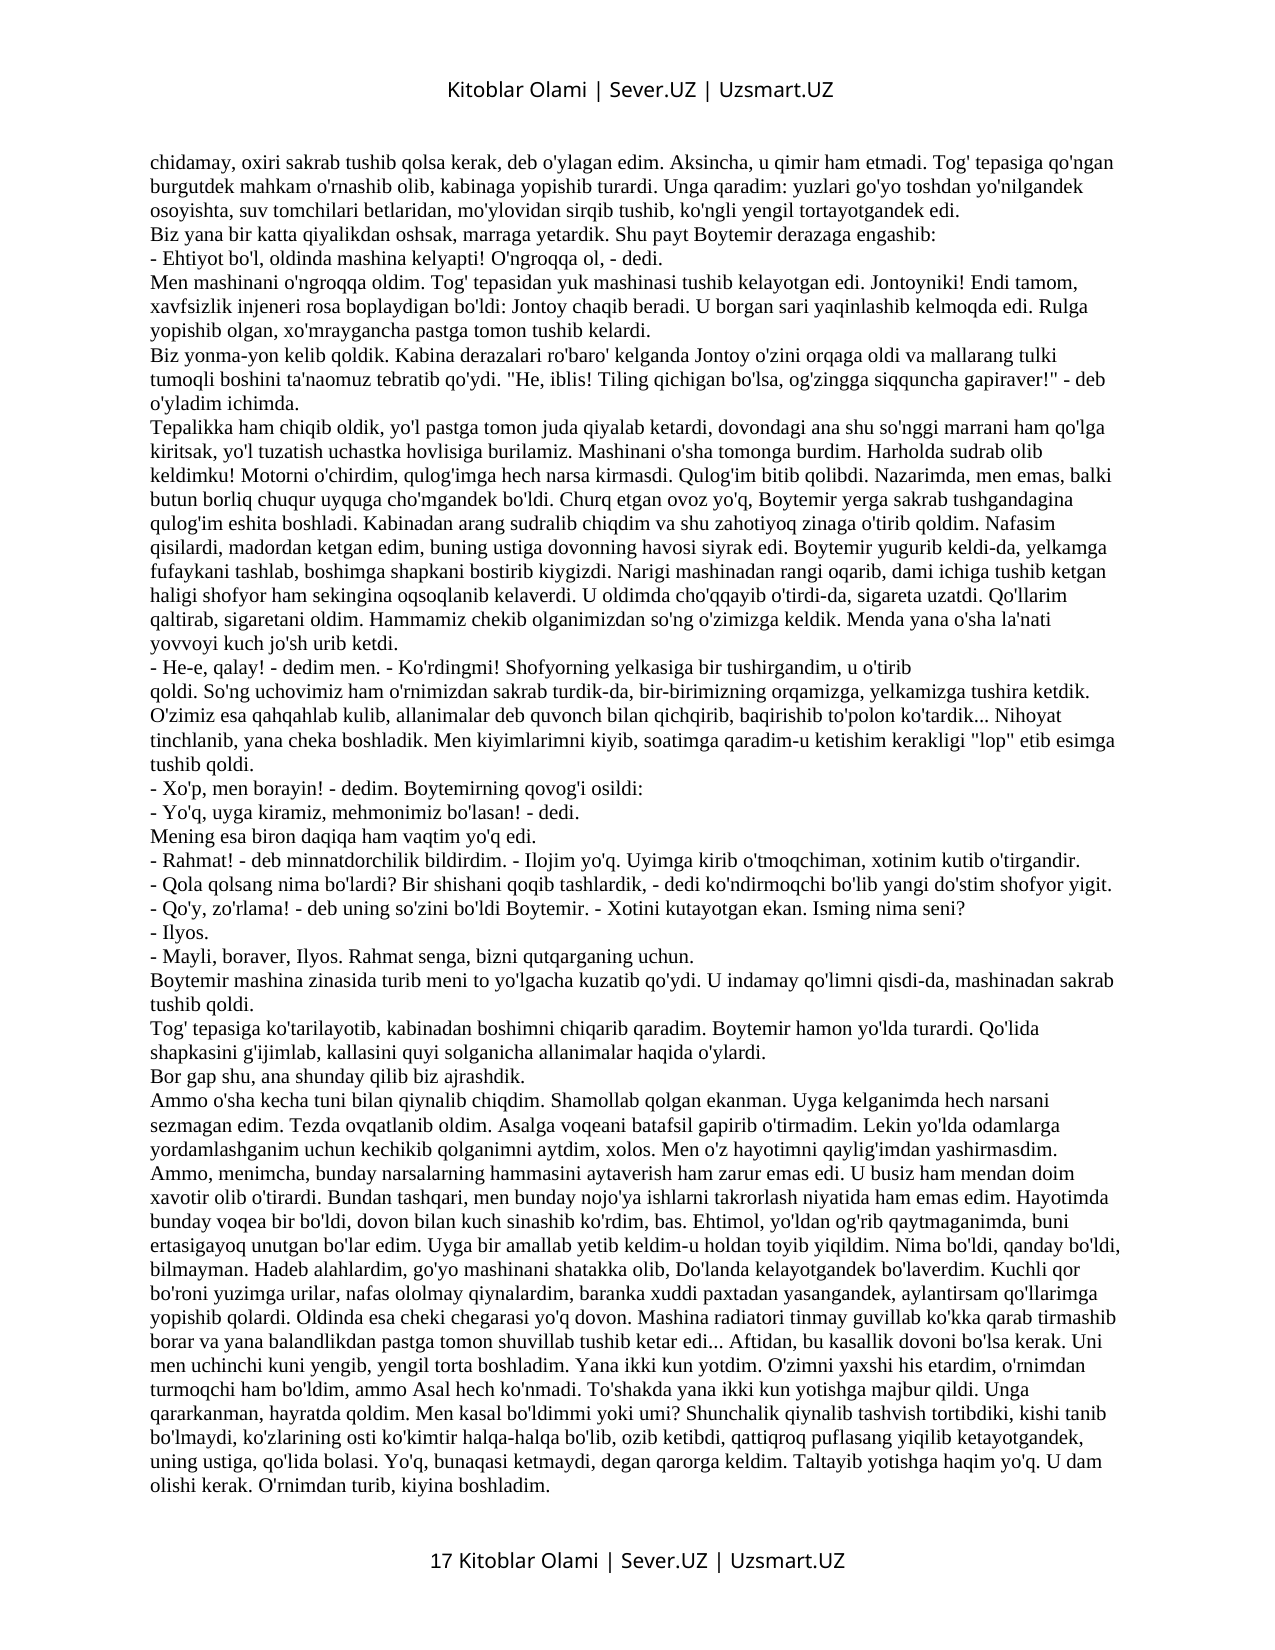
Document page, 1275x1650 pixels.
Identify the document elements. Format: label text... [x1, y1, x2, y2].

text Men mashinani o'ngroqqa oldim. Tog' tepasidan yuk mashinasi tushib kelayotgan edi. Jontoyniki! Endi tamom, xavfsizlik injeneri rosa boplaydigan bo'ldi: Jontoy chaqib beradi. U borgan sari yaqinlashib kelmoqda edi. Rulga yopishib olgan, xo'mraygancha pastga tomon tushib kelardi. [150, 270, 1125, 342]
text - Ilyos. [150, 920, 1125, 944]
text - Qola qolsang nima bo'lardi? Bir shishani qoqib tashlardik, - dedi ko'ndirmoqchi bo'lib yangi do'stim shofyor yigit. [150, 872, 1125, 896]
text - Qo'y, zo'rlama! - deb uning so'zini bo'ldi Boytemir. - Xotini kutayotgan ekan. Isming nima seni? [150, 896, 1125, 920]
text - Yo'q, uyga kiramiz, mehmonimiz bo'lasan! - dedi. [150, 800, 1125, 824]
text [150, 150, 1125, 222]
text Biz yana bir katta qiyalikdan oshsak, marraga yetardik. Shu payt Boytemir derazaga engashib: [150, 222, 1125, 246]
text Tog' tepasiga ko'tarilayotib, kabinadan boshimni chiqarib qaradim. Boytemir hamon yo'lda turardi. Qo'lida shapkasini g'ijimlab, kallasini quyi solganicha allanimalar haqida o'ylardi. [150, 1016, 1125, 1064]
text Mening esa biron daqiqa ham vaqtim yo'q edi. [150, 824, 1125, 848]
text - Mayli, boraver, Ilyos. Rahmat senga, bizni qutqarganing uchun. [150, 944, 1125, 968]
text Ammo o'sha kecha tuni bilan qiynalib chiqdim. Shamollab qolgan ekanman. Uyga kelganimda hech narsani sezmagan edim. Tezda ovqatlanib oldim. Asalga voqeani batafsil gapirib o'tirmadim. Lekin yo'lda odamlarga yordamlashganim uchun kechikib qolganimni aytdim, xolos. Men o'z hayotimni qaylig'imdan yashirmasdim. Ammo, menimcha, bunday narsalarning hammasini aytaverish ham zarur emas edi. U busiz ham mendan doim xavotir olib o'tirardi. Bundan tashqari, men bunday nojo'ya ishlarni takrorlash niyatida ham emas edim. Hayotimda bunday voqea bir bo'ldi, dovon bilan kuch sinashib ko'rdim, bas. Ehtimol, yo'ldan og'rib qaytmaganimda, buni ertasigayoq unutgan bo'lar edim. Uyga bir amallab yetib keldim-u holdan toyib yiqildim. Nima bo'ldi, qanday bo'ldi, bilmayman. Hadeb alahlardim, go'yo mashinani shatakka olib, Do'landa kelayotgandek bo'laverdim. Kuchli qor bo'roni yuzimga urilar, nafas ololmay qiynalardim, baranka xuddi paxtadan yasangandek, aylantirsam qo'llarimga yopishib qolardi. Oldinda esa cheki chegarasi yo'q dovon. Mashina radiatori tinmay guvillab ko'kka qarab tirmashib borar va yana balandlikdan pastga tomon shuvillab tushib ketar edi... Aftidan, bu kasallik dovoni bo'lsa kerak. Uni men uchinchi kuni yengib, yengil torta boshladim. Yana ikki kun yotdim. O'zimni yaxshi his etardim, o'rnimdan turmoqchi ham bo'ldim, ammo Asal hech ko'nmadi. To'shakda yana ikki kun yotishga majbur qildi. Unga qararkanman, hayratda qoldim. Men kasal bo'ldimmi yoki umi? Shunchalik qiynalib tashvish tortibdiki, kishi tanib bo'lmaydi, ko'zlarining osti ko'kimtir halqa-halqa bo'lib, ozib ketibdi, qattiqroq puflasang yiqilib ketayotgandek, uning ustiga, qo'lida bolasi. Yo'q, bunaqasi ketmaydi, degan qarorga keldim. Taltayib yotishga haqim yo'q. U dam olishi kerak. O'rnimdan turib, kiyina boshladim. [150, 1088, 1125, 1497]
text Bor gap shu, ana shunday qilib biz ajrashdik. [150, 1064, 1125, 1088]
text Boytemir mashina zinasida turib meni to yo'lgacha kuzatib qo'ydi. U indamay qo'limni qisdi-da, mashinadan sakrab tushib qoldi. [150, 968, 1125, 1016]
text Biz yonma-yon kelib qoldik. Kabina derazalari ro'baro' kelganda Jontoy o'zini orqaga oldi va mallarang tulki tumoqli boshini ta'naomuz tebratib qo'ydi. "He, iblis! Tiling qichigan bo'lsa, og'zingga siqquncha gapiraver!" - deb o'yladim ichimda. [150, 342, 1125, 415]
text qoldi. So'ng uchovimiz ham o'rnimizdan sakrab turdik-da, bir-birimizning orqamizga, yelkamizga tushira ketdik. O'zimiz esa qahqahlab kulib, allanimalar deb quvonch bilan qichqirib, baqirishib to'polon ko'tardik... Nihoyat tinchlanib, yana cheka boshladik. Men kiyimlarimni kiyib, soatimga qaradim-u ketishim kerakligi "lop" etib esimga tushib qoldi. [150, 679, 1125, 776]
text - Xo'p, men borayin! - dedim. Boytemirning qovog'i osildi: [150, 776, 1125, 800]
text - Ehtiyot bo'l, oldinda mashina kelyapti! O'ngroqqa ol, - dedi. [150, 246, 1125, 270]
text Tepalikka ham chiqib oldik, yo'l pastga tomon juda qiyalab ketardi, dovondagi ana shu so'nggi marrani ham qo'lga kiritsak, yo'l tuzatish uchastka hovlisiga burilamiz. Mashinani o'sha tomonga burdim. Harholda sudrab olib keldimku! Motorni o'chirdim, qulog'imga hech narsa kirmasdi. Qulog'im bitib qolibdi. Nazarimda, men emas, balki butun borliq chuqur uyquga cho'mgandek bo'ldi. Churq etgan ovoz yo'q, Boytemir yerga sakrab tushgandagina qulog'im eshita boshladi. Kabinadan arang sudralib chiqdim va shu zahotiyoq zinaga o'tirib qoldim. Nafasim qisilardi, madordan ketgan edim, buning ustiga dovonning havosi siyrak edi. Boytemir yugurib keldi-da, yelkamga fufaykani tashlab, boshimga shapkani bostirib kiygizdi. Narigi mashinadan rangi oqarib, dami ichiga tushib ketgan haligi shofyor ham sekingina oqsoqlanib kelaverdi. U oldimda cho'qqayib o'tirdi-da, sigareta uzatdi. Qo'llarim qaltirab, sigaretani oldim. Hammamiz chekib olganimizdan so'ng o'zimizga keldik. Menda yana o'sha la'nati yovvoyi kuch jo'sh urib ketdi. [150, 415, 1125, 655]
text - He-e, qalay! - dedim men. - Ko'rdingmi! Shofyorning yelkasiga bir tushirgandim, u o'tirib [150, 655, 1125, 679]
text - Rahmat! - deb minnatdorchilik bildirdim. - Ilojim yo'q. Uyimga kirib o'tmoqchiman, xotinim kutib o'tirgandir. [150, 848, 1125, 872]
